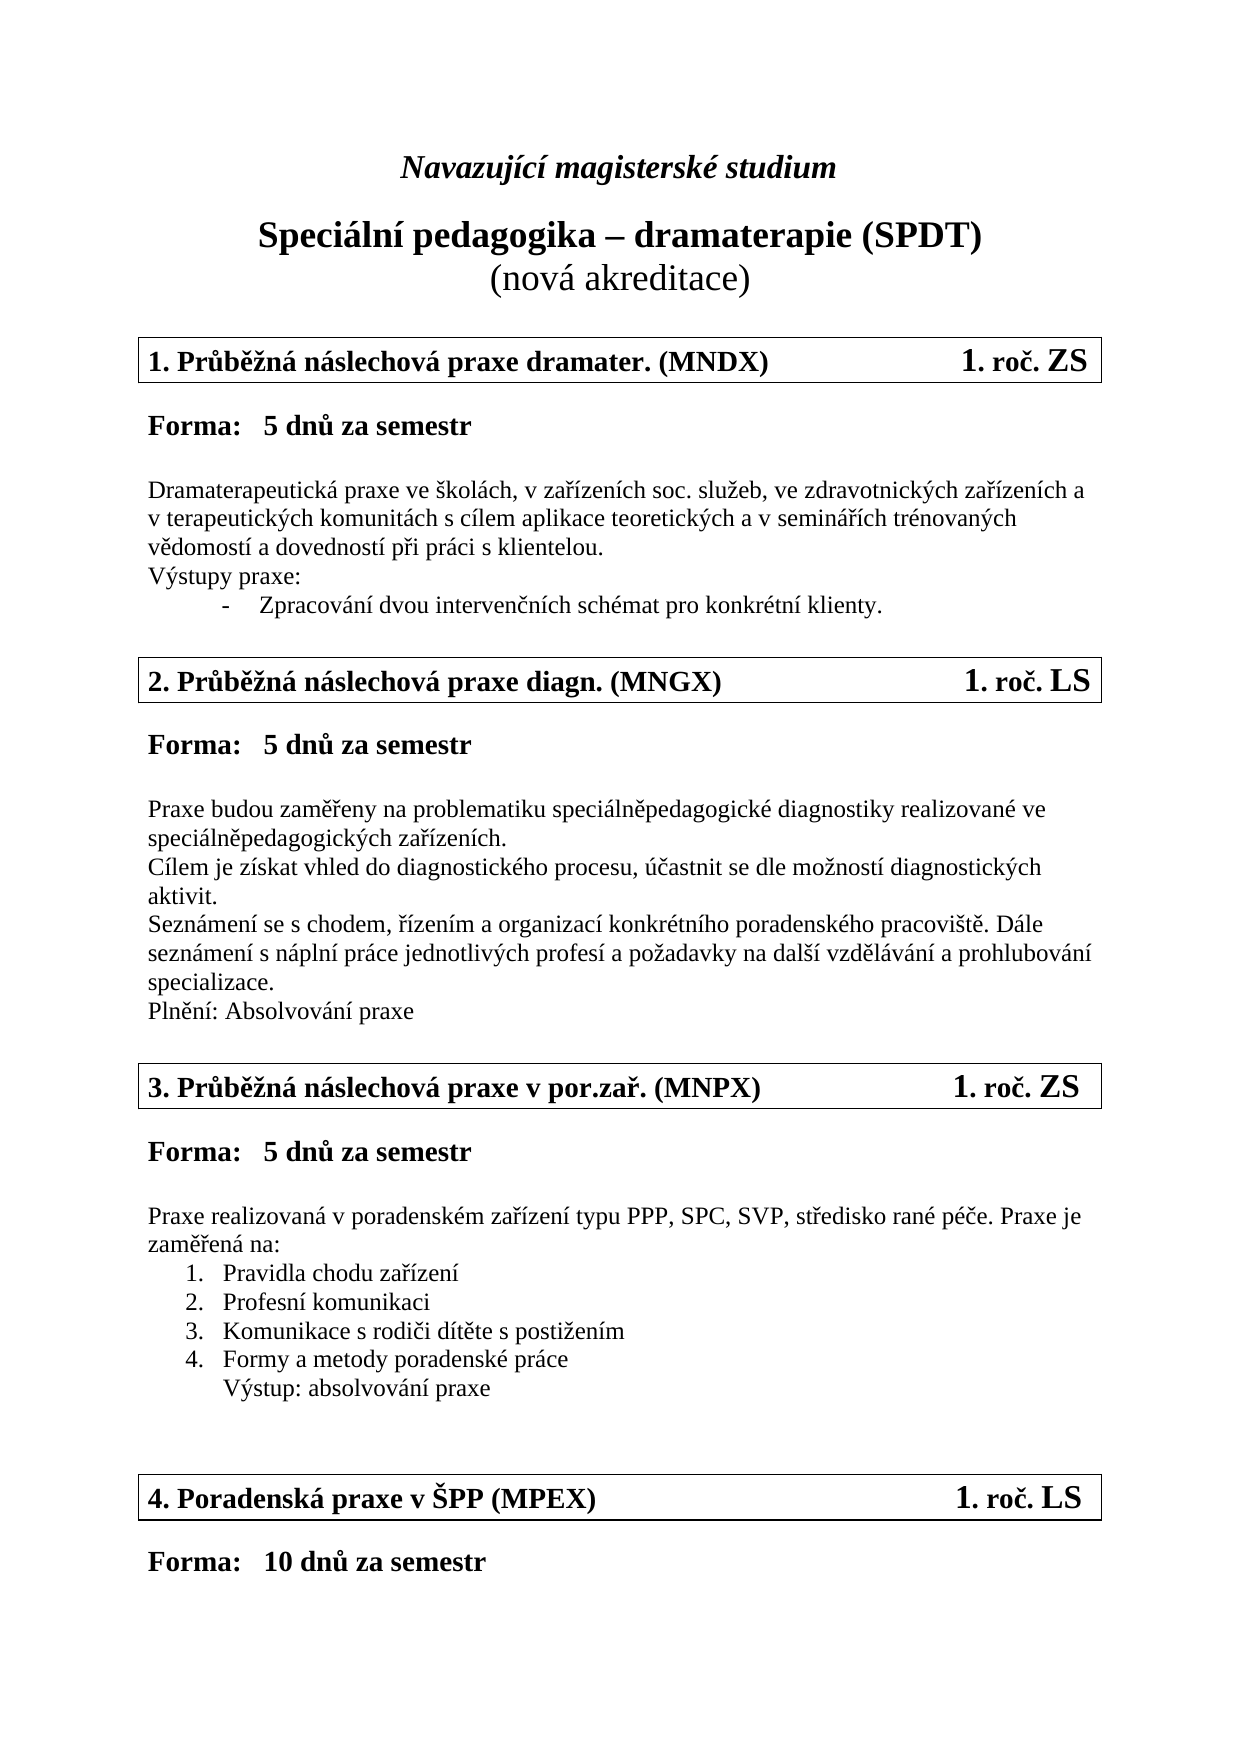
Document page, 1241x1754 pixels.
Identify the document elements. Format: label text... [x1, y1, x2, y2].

text Praxe realizovaná v poradenském zařízení typu PPP, SPC, SVP, středisko rané péče. Praxe je zaměřená na: [148, 1201, 1093, 1258]
text Cílem je získat vhled do diagnostického procesu, účastnit se dle možností diagnostických aktivit. [148, 852, 1093, 909]
text Výstupy praxe: [148, 561, 1093, 590]
text Forma: 10 dnů za semestr [148, 1544, 1093, 1578]
text 1. Průběžná náslechová praxe dramater. (MNDX) 1. roč. ZS [139, 338, 1101, 382]
list Formy a metody poradenské práce [185, 1344, 1093, 1373]
text (nová akreditace) [148, 255, 1093, 298]
list Pravidla chodu zařízení [185, 1258, 1093, 1287]
text 4. Poradenská praxe v ŠPP (MPEX) 1. roč. LS [139, 1475, 1101, 1519]
list Komunikace s rodiči dítěte s postižením [185, 1316, 1093, 1344]
text Forma: 5 dnů za semestr [148, 408, 1093, 441]
text 3. Průběžná náslechová praxe v por.zař. (MNPX) 1. roč. ZS [139, 1064, 1101, 1108]
text Plnění: Absolvování praxe [148, 996, 1093, 1024]
text Dramaterapeutická praxe ve školách, v zařízeních soc. služeb, ve zdravotnických zařízeních a v terapeutických komunitách s cílem aplikace teoretických a v seminářích trénovaných vědomostí a dovedností při práci s klientelou. [148, 475, 1093, 561]
text Navazující magisterské studium [148, 148, 1093, 186]
list Profesní komunikaci [185, 1287, 1093, 1316]
text Praxe budou zaměřeny na problematiku speciálněpedagogické diagnostiky realizované ve speciálněpedagogických zařízeních. [148, 794, 1093, 852]
text Speciální pedagogika – dramaterapie (SPDT) [148, 212, 1093, 255]
text 2. Průběžná náslechová praxe diagn. (MNGX) 1. roč. LS [139, 658, 1101, 702]
text Forma: 5 dnů za semestr [148, 727, 1093, 761]
text Forma: 5 dnů za semestr [148, 1134, 1093, 1167]
text Výstup: absolvování praxe [223, 1373, 1093, 1402]
text Seznámení se s chodem, řízením a organizací konkrétního poradenského pracoviště. Dále seznámení s náplní práce jednotlivých profesí a požadavky na další vzdělávání a prohlubování specializace. [148, 909, 1093, 996]
list Zpracování dvou intervenčních schémat pro konkrétní klienty. [221, 590, 1093, 618]
